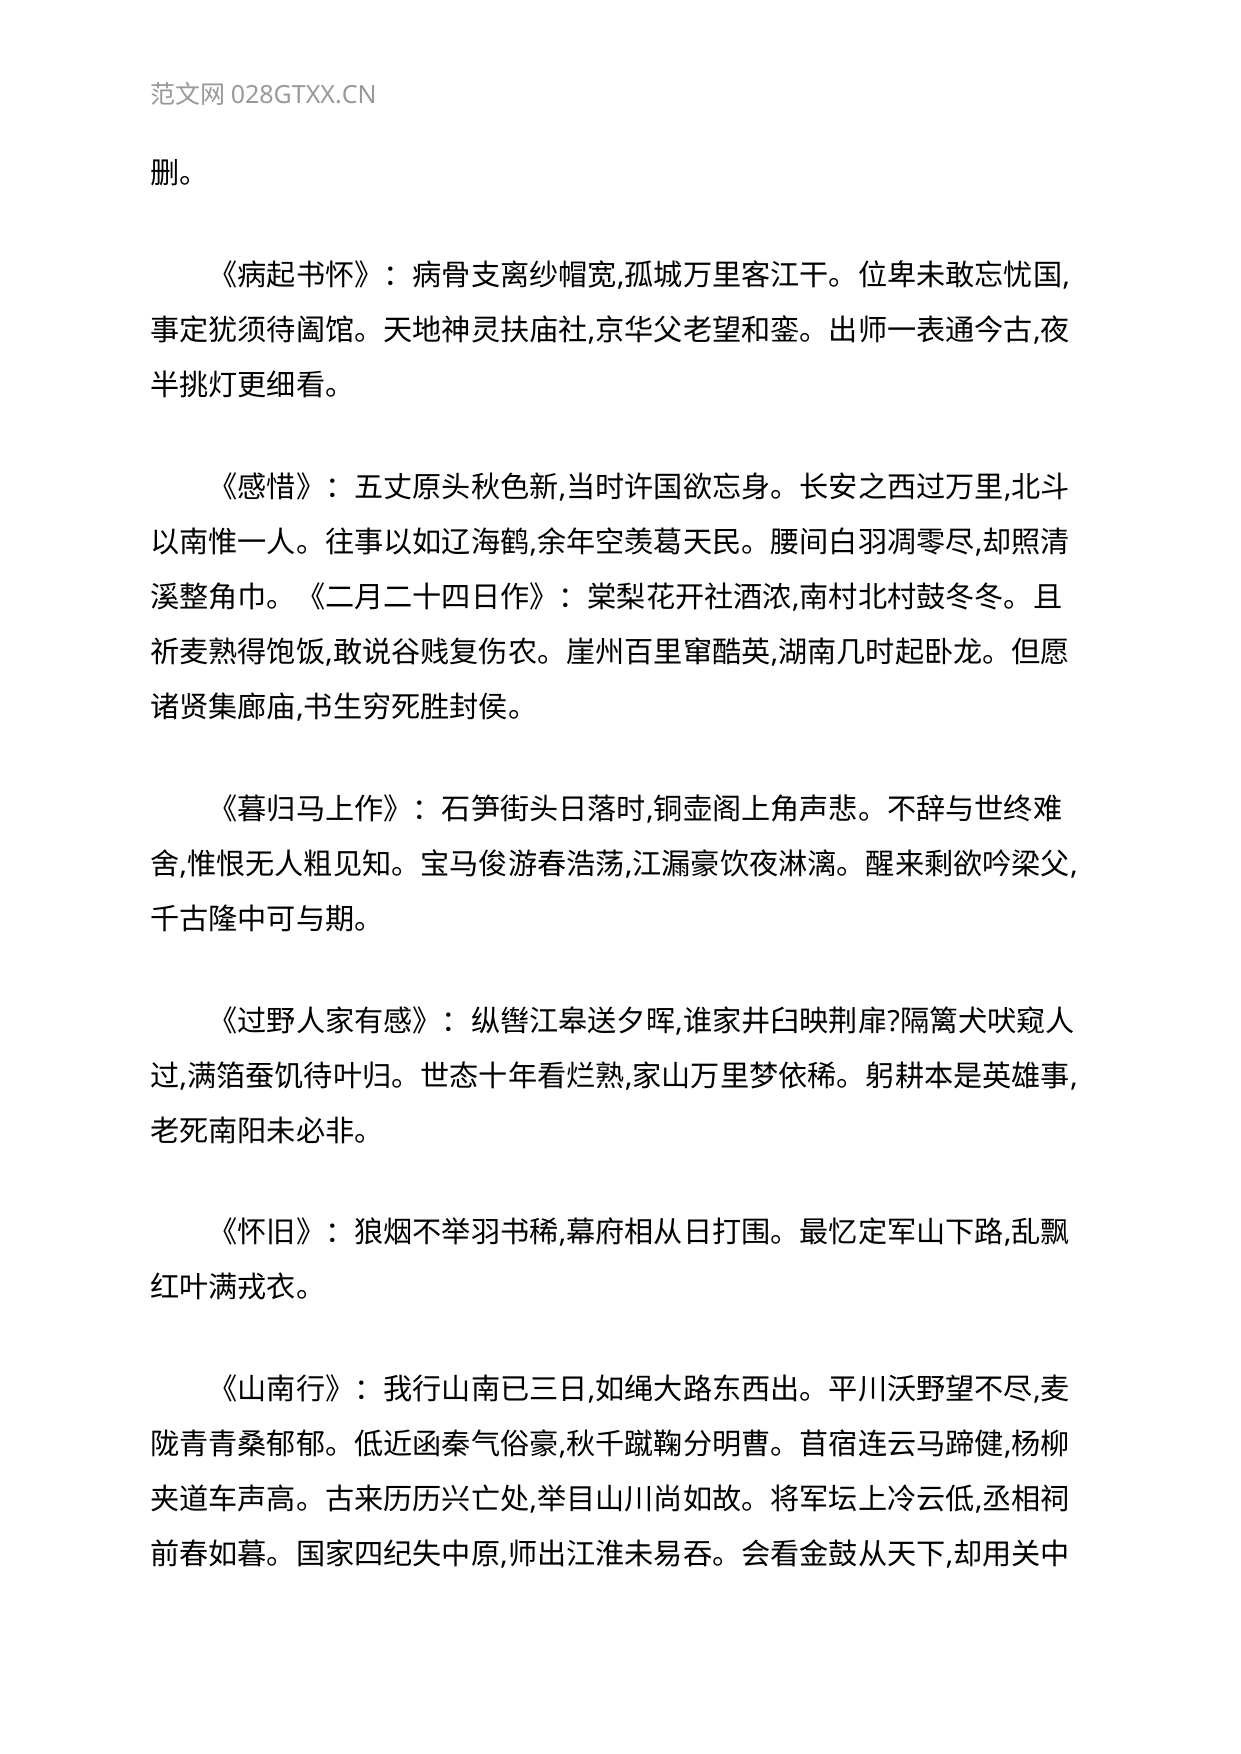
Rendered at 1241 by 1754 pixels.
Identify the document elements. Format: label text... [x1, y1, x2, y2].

text 《暮归马上作》：石笋街头日落时,铜壶阁上角声悲。不辞与世终难舍,惟恨无人粗见知。宝马俊游春浩荡,江漏豪饮夜淋漓。醒来剩欲吟梁父,千古隆中可与期。 [150, 786, 1090, 938]
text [150, 150, 1090, 192]
text 《感惜》：五丈原头秋色新,当时许国欲忘身。长安之西过万里,北斗以南惟一人。往事以如辽海鹤,余年空羡葛天民。腰间白羽凋零尽,却照清溪整角巾。《二月二十四日作》：棠梨花开社酒浓,南村北村鼓冬冬。且祈麦熟得饱饭,敢说谷贱复伤农。崖州百里窜酷英,湖南几时起卧龙。但愿诸贤集廊庙,书生穷死胜封侯。 [150, 463, 1090, 726]
text 《怀旧》：狼烟不举羽书稀,幕府相从日打围。最忆定军山下路,乱飘红叶满戎衣。 [150, 1209, 1090, 1306]
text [150, 1366, 1090, 1573]
text 《病起书怀》：病骨支离纱帽宽,孤城万里客江干。位卑未敢忘忧国,事定犹须待阖馆。天地神灵扶庙社,京华父老望和銮。出师一表通今古,夜半挑灯更细看。 [150, 252, 1090, 404]
text 《过野人家有感》：纵辔江皋送夕晖,谁家井臼映荆扉?隔篱犬吠窥人过,满箔蚕饥待叶归。世态十年看烂熟,家山万里梦依稀。躬耕本是英雄事,老死南阳未必非。 [150, 997, 1090, 1149]
